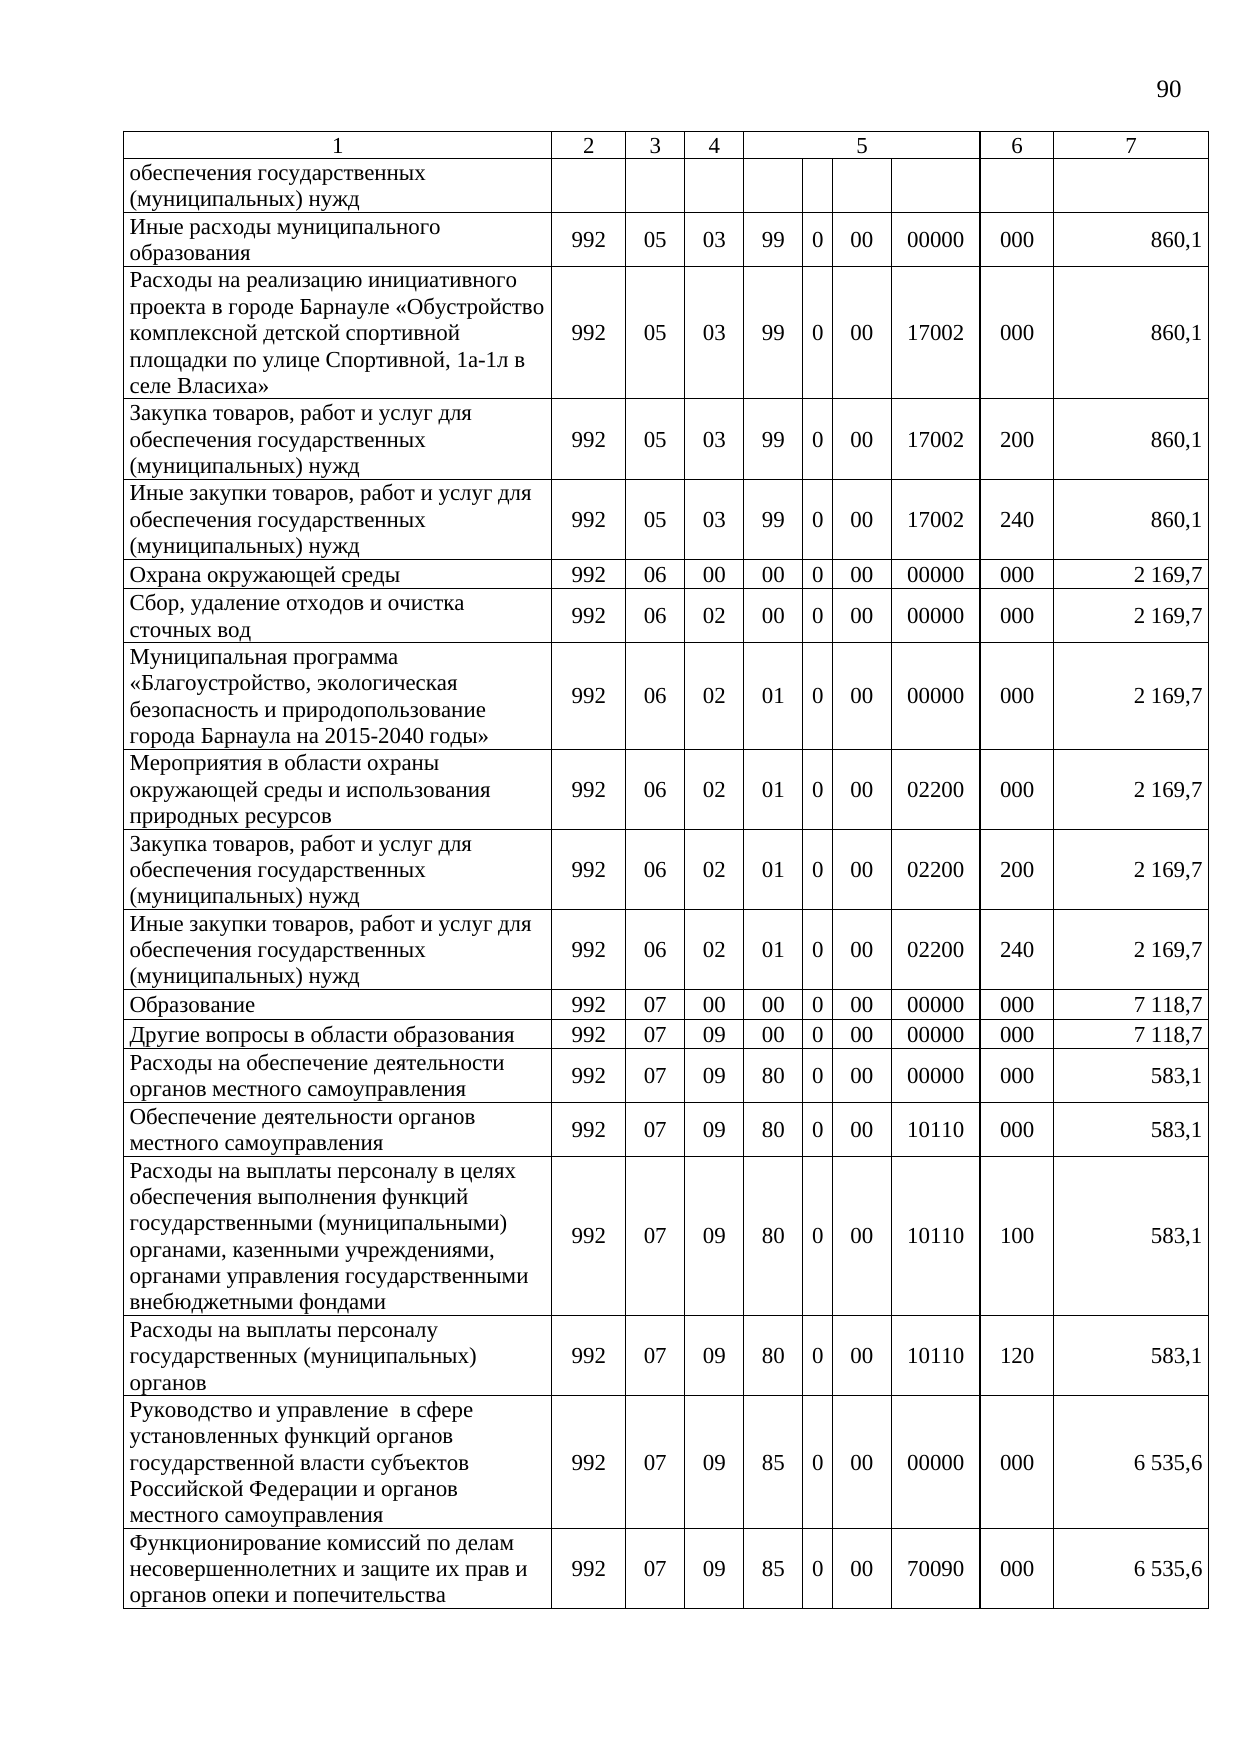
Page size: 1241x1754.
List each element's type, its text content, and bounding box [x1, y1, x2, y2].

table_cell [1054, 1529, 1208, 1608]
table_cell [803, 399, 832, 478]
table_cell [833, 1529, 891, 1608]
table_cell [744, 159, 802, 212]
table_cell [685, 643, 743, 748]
table_header 2 [552, 132, 625, 158]
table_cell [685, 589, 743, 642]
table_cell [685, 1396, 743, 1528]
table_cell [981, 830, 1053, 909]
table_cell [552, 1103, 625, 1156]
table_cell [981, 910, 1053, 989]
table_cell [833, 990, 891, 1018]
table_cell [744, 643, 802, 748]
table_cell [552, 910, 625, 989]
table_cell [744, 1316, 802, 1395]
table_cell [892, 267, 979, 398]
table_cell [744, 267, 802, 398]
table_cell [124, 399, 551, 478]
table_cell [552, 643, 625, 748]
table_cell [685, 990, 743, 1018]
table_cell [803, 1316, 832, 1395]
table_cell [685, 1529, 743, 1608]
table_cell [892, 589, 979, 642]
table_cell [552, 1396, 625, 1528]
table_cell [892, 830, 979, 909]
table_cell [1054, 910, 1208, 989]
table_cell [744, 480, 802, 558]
table_header 4 [685, 132, 743, 158]
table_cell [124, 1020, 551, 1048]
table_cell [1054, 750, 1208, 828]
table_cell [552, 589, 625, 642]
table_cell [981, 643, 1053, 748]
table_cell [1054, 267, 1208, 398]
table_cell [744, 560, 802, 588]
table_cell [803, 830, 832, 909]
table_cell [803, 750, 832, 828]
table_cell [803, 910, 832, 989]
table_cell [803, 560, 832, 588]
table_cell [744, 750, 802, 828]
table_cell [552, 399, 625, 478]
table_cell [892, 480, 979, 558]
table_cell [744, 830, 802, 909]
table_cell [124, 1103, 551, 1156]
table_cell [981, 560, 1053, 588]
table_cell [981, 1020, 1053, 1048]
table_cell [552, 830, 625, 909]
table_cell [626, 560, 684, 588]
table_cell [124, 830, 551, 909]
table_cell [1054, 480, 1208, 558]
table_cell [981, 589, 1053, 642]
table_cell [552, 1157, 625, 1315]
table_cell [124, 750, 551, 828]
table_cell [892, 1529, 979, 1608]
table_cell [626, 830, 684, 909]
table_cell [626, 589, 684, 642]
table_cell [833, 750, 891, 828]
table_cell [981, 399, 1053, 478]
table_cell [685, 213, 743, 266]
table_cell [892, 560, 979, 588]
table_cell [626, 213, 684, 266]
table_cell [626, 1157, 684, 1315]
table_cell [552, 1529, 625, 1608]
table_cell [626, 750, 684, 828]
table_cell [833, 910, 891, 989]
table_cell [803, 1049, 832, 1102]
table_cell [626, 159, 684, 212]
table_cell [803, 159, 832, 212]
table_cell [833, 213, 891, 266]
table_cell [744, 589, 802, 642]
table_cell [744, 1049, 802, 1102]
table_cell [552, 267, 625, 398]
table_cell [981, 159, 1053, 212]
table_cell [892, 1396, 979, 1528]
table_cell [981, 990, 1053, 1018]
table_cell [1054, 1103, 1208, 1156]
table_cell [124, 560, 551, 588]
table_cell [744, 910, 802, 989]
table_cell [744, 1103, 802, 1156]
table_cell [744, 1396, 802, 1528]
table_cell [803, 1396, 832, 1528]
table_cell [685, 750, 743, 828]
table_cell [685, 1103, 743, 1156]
table_header 5 [744, 132, 979, 158]
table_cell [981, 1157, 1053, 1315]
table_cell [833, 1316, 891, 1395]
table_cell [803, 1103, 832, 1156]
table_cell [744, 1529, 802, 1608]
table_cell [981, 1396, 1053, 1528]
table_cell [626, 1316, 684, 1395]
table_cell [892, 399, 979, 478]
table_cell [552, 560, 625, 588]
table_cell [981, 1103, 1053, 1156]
table_header 1 [124, 132, 551, 158]
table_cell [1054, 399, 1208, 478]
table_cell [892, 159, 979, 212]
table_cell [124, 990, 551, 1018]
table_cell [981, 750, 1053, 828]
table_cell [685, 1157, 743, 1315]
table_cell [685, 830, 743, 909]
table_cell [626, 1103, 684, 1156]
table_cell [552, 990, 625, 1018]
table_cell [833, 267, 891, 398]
table_header 6 [981, 132, 1053, 158]
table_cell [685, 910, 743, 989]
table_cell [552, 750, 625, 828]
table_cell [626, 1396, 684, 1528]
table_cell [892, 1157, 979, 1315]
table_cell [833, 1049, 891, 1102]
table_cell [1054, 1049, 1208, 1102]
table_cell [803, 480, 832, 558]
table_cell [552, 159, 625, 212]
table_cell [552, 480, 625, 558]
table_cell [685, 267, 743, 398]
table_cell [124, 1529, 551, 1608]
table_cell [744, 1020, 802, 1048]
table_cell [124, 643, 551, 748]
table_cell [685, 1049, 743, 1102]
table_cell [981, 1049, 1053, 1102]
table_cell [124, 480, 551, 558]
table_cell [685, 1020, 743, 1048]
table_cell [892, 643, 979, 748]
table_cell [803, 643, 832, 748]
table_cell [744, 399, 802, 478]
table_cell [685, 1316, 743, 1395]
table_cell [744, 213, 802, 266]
table_header 7 [1054, 132, 1208, 158]
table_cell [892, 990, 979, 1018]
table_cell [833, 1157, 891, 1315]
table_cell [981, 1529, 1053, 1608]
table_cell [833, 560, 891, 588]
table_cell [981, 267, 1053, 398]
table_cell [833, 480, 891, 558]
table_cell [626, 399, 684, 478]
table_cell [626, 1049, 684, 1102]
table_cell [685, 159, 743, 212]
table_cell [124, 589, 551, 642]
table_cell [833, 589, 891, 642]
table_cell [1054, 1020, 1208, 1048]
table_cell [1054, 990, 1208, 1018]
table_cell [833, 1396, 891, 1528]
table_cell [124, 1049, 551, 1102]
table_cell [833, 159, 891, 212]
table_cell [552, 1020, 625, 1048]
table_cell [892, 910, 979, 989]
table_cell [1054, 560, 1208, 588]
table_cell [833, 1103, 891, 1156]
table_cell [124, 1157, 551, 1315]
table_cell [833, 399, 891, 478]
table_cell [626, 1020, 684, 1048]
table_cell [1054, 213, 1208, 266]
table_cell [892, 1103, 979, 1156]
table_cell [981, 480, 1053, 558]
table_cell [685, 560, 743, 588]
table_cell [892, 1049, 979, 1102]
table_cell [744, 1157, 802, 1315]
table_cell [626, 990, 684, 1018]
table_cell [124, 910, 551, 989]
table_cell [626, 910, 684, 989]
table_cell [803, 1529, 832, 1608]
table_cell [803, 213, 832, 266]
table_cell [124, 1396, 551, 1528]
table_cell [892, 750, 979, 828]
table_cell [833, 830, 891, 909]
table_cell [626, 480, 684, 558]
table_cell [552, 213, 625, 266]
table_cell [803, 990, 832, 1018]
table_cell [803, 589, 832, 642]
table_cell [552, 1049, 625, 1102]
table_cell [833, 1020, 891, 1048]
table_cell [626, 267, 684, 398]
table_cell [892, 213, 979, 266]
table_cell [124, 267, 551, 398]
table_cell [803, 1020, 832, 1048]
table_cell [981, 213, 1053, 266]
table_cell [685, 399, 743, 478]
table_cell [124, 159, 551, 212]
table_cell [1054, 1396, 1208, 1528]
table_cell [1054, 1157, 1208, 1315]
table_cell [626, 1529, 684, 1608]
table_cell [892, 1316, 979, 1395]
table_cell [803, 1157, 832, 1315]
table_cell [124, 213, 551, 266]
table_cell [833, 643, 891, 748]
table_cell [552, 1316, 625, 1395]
table_header 3 [626, 132, 684, 158]
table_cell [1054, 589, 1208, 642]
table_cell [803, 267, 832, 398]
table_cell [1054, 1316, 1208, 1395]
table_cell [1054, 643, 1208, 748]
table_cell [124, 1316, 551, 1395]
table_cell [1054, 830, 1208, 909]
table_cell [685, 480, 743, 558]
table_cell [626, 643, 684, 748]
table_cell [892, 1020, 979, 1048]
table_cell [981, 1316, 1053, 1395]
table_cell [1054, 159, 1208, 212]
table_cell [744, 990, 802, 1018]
